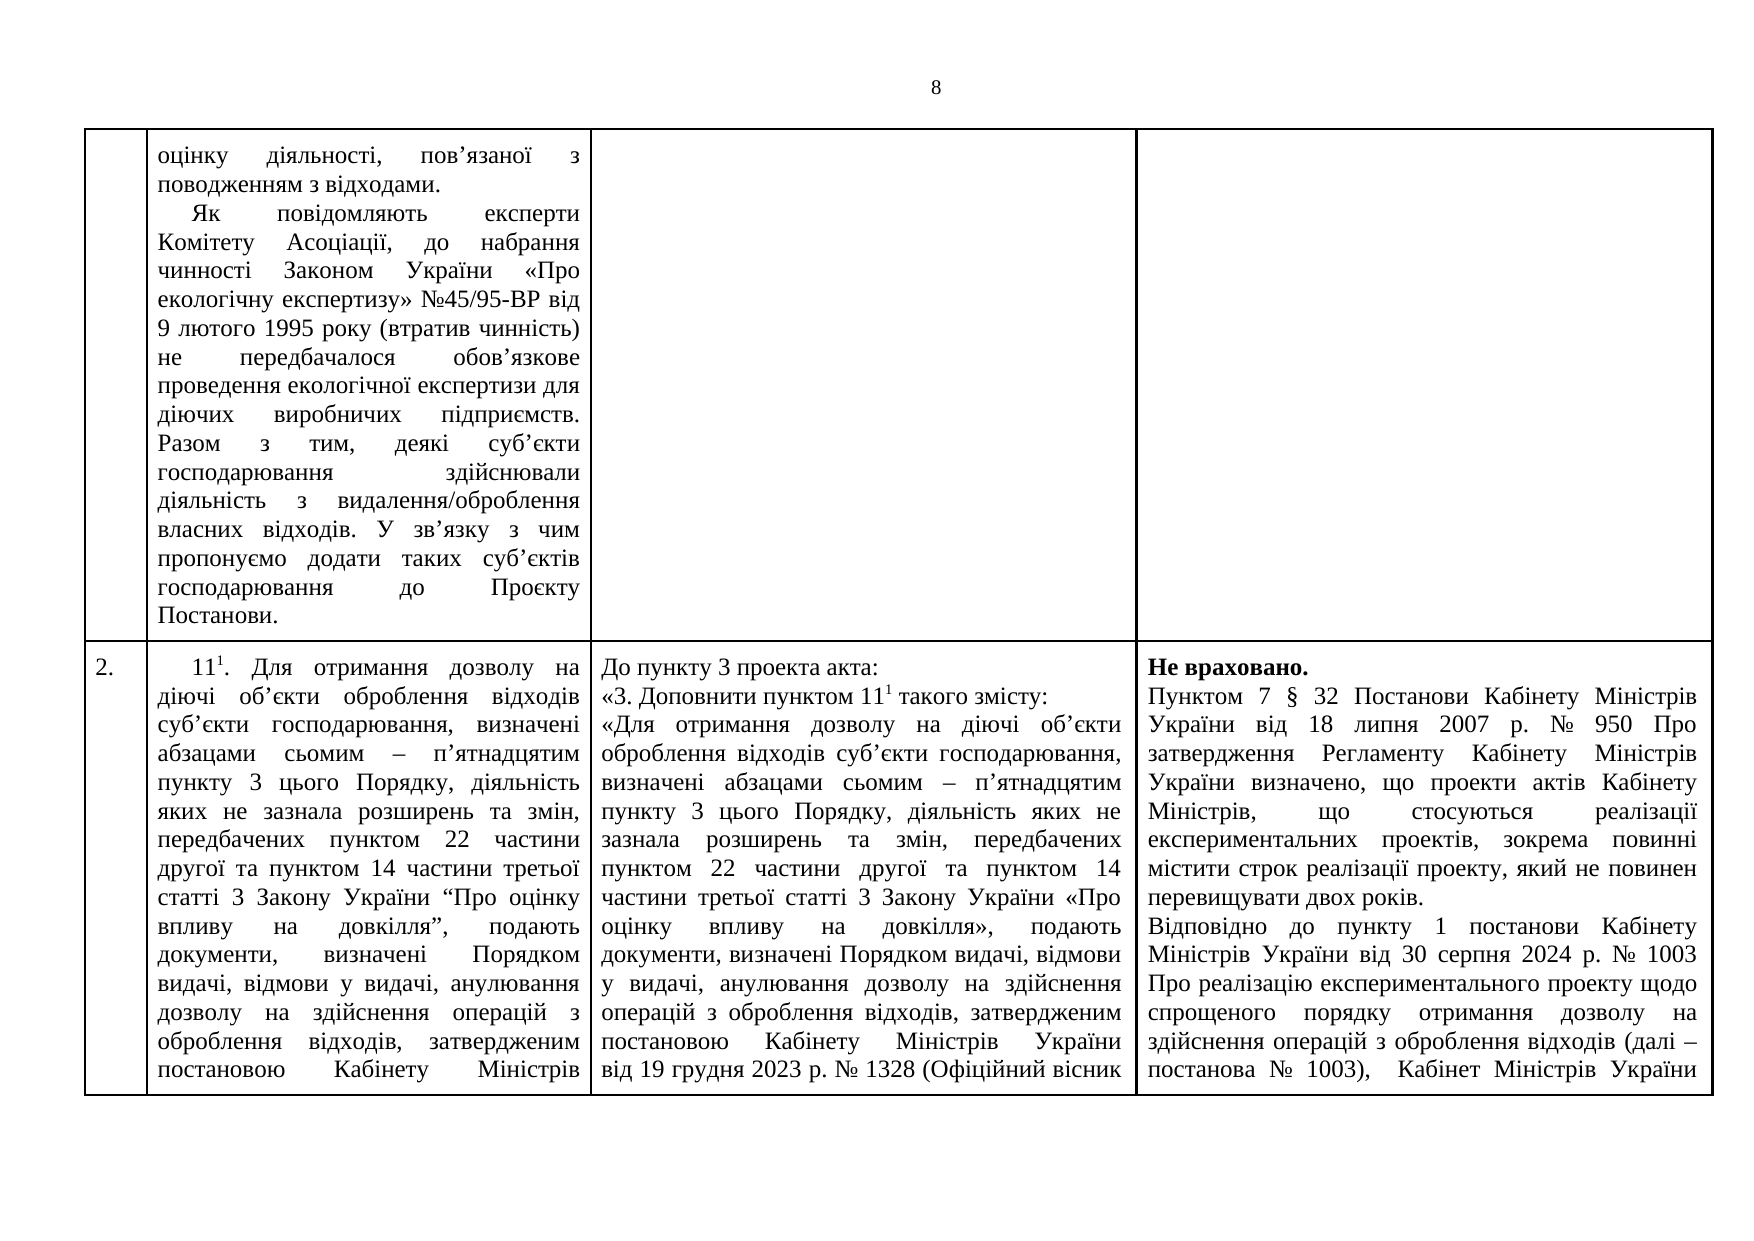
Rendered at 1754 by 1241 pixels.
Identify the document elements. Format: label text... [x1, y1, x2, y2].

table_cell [148, 130, 590, 639]
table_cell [592, 130, 1135, 639]
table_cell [592, 642, 1135, 1094]
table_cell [1138, 130, 1711, 639]
table_cell 1. [86, 130, 146, 639]
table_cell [1138, 642, 1711, 1094]
table_cell 2. [86, 642, 146, 1094]
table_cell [148, 642, 590, 1094]
